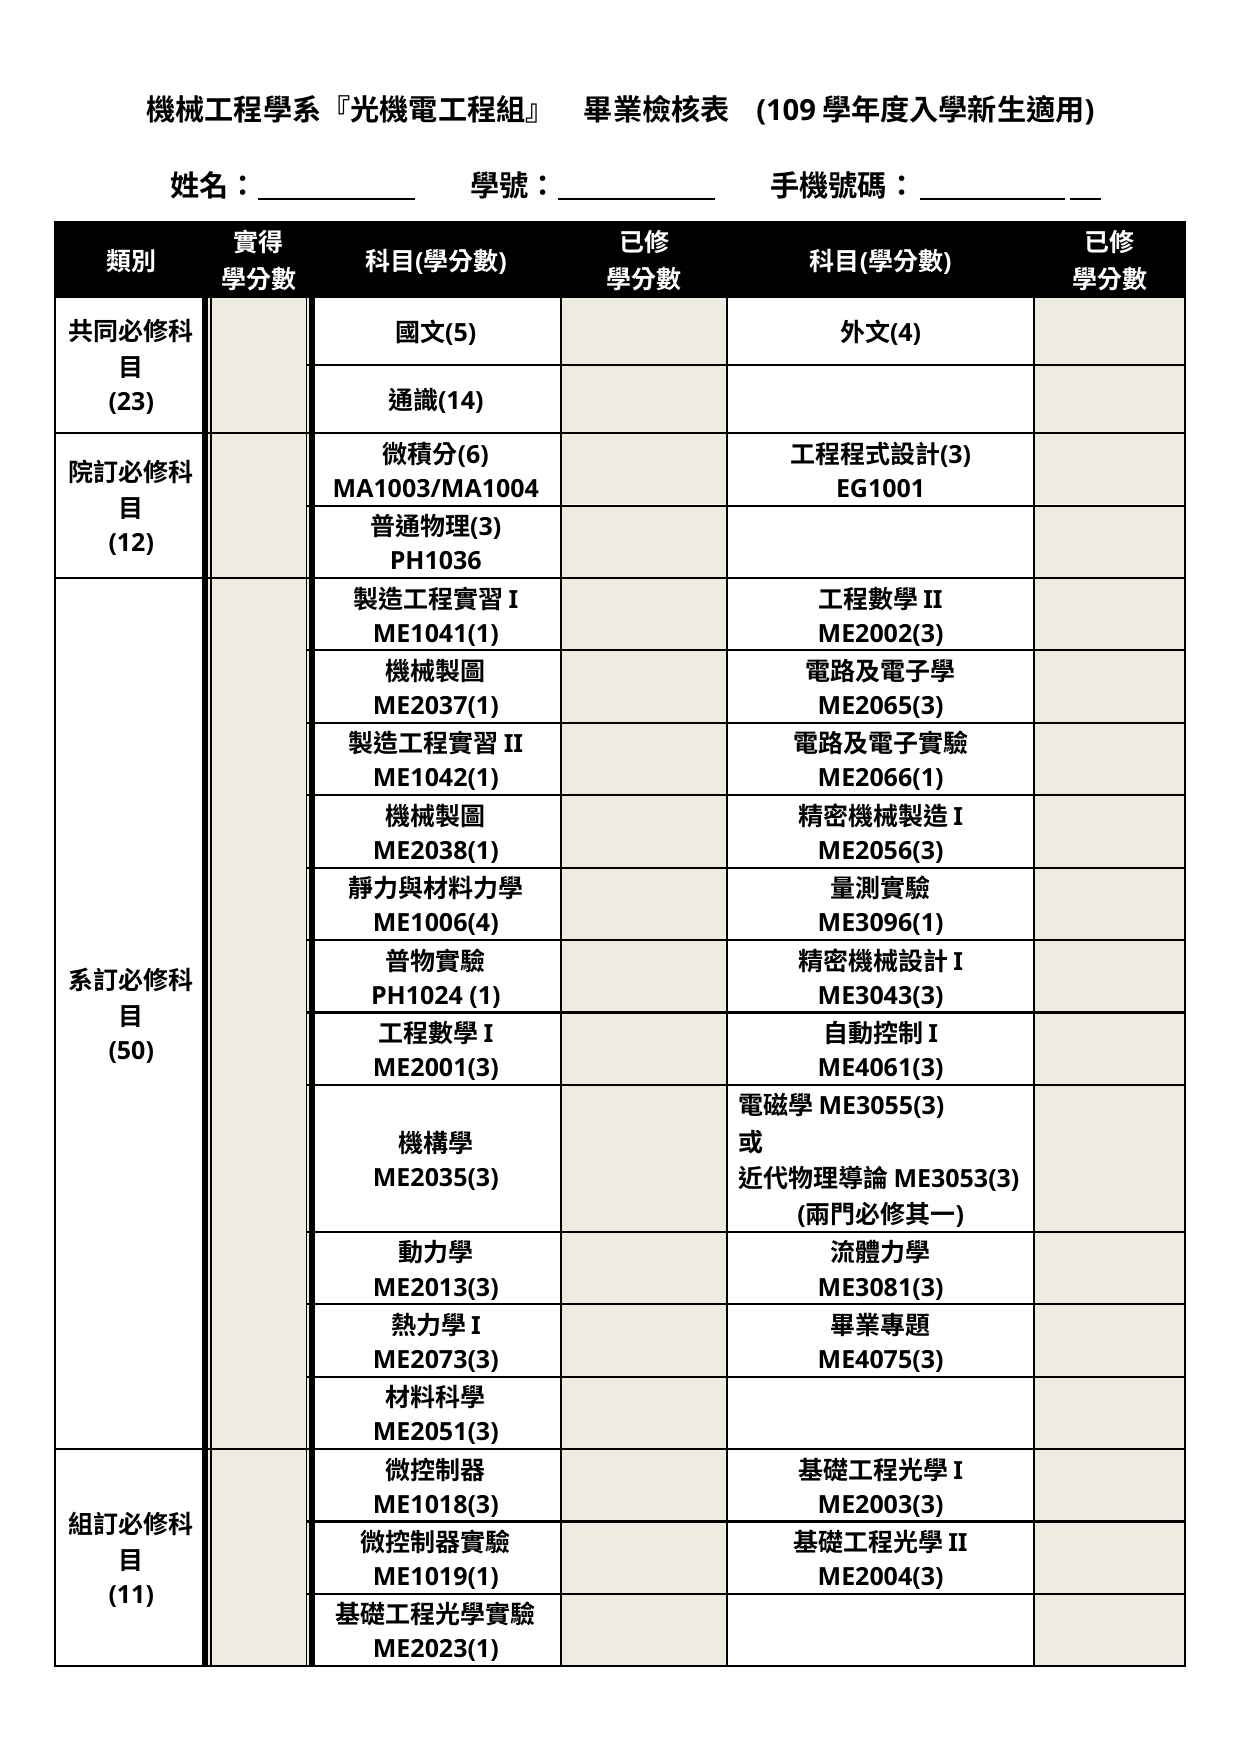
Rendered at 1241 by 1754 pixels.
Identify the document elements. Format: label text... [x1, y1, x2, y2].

table_cell [1035, 366, 1184, 432]
text 姓名： 學號： 手機號碼： [89, 146, 1152, 221]
table_cell [1035, 1305, 1184, 1376]
table_cell 微積分(6) MA1003/MA1004 [315, 434, 560, 504]
table_cell [212, 298, 306, 432]
table_cell 基礎工程光學I ME2003(3) [728, 1450, 1033, 1520]
table_cell [1035, 1086, 1184, 1231]
table_cell 外文(4) [728, 298, 1033, 364]
table_header 科目(學分數) [315, 223, 560, 295]
table_cell [562, 1305, 726, 1376]
table_cell [562, 1014, 726, 1084]
text 機械工程學系『光機電工程組』 畢業檢核表 (109學年度入學新生適用) [89, 71, 1152, 146]
table_cell 普物實驗 PH1024 (1) [315, 941, 560, 1011]
table_cell [562, 724, 726, 794]
table_cell 組訂必修科目 (11) [56, 1450, 202, 1665]
table_cell 工程程式設計(3) EG1001 [728, 434, 1033, 504]
table_header 已修 學分數 [562, 223, 726, 295]
table_cell 微控制器實驗 ME1019(1) [315, 1523, 560, 1593]
table_cell [562, 651, 726, 722]
table_cell 電磁學ME3055(3) 或 近代物理導論ME3053(3) (兩門必修其一) [728, 1086, 1033, 1231]
table_cell 流體力學 ME3081(3) [728, 1233, 1033, 1303]
table_cell 工程數學I ME2001(3) [315, 1014, 560, 1084]
table_cell [728, 1595, 1033, 1665]
table_cell [562, 1450, 726, 1520]
table_cell [1035, 1450, 1184, 1520]
table_cell [1035, 579, 1184, 649]
table_cell [562, 1523, 726, 1593]
table_cell [1035, 651, 1184, 722]
table_cell [1035, 796, 1184, 867]
table_cell 製造工程實習I ME1041(1) [315, 579, 560, 649]
table_cell 材料科學 ME2051(3) [315, 1378, 560, 1448]
table_cell 熱力學I ME2073(3) [315, 1305, 560, 1376]
table_cell [562, 1378, 726, 1448]
table_cell [1035, 1014, 1184, 1084]
table_cell [1035, 298, 1184, 364]
table_cell 工程數學II ME2002(3) [728, 579, 1033, 649]
table_cell [562, 434, 726, 504]
table_cell 電路及電子實驗 ME2066(1) [728, 724, 1033, 794]
table_cell [562, 1086, 726, 1231]
table_header 類別 [56, 223, 202, 295]
table_cell 精密機械製造I ME2056(3) [728, 796, 1033, 867]
table_cell [1035, 507, 1184, 577]
table_cell 量測實驗 ME3096(1) [728, 869, 1033, 939]
table_cell [562, 507, 726, 577]
table_cell 自動控制I ME4061(3) [728, 1014, 1033, 1084]
table_cell 電路及電子學 ME2065(3) [728, 651, 1033, 722]
table_cell 系訂必修科目 (50) [56, 579, 202, 1448]
table_cell [1035, 1523, 1184, 1593]
table_cell [562, 366, 726, 432]
table_cell [1035, 869, 1184, 939]
table_cell [1035, 941, 1184, 1011]
table_cell [212, 1450, 306, 1665]
table_cell 製造工程實習II ME1042(1) [315, 724, 560, 794]
table_cell [1035, 434, 1184, 504]
table_cell 動力學 ME2013(3) [315, 1233, 560, 1303]
table_cell 精密機械設計I ME3043(3) [728, 941, 1033, 1011]
table_cell [562, 579, 726, 649]
table_cell [212, 434, 306, 577]
table_cell [212, 579, 306, 1448]
table_cell [728, 1378, 1033, 1448]
table_cell 院訂必修科目 (12) [56, 434, 202, 577]
table_cell 基礎工程光學II ME2004(3) [728, 1523, 1033, 1593]
table_cell [1035, 724, 1184, 794]
table_cell 通識(14) [315, 366, 560, 432]
table_cell 普通物理(3) PH1036 [315, 507, 560, 577]
table_cell [562, 1595, 726, 1665]
table_cell [562, 796, 726, 867]
table_cell [562, 1233, 726, 1303]
table_cell 機構學 ME2035(3) [315, 1086, 560, 1231]
table_cell [1035, 1595, 1184, 1665]
table_cell 共同必修科目 (23) [56, 298, 202, 432]
table_header 科目(學分數) [728, 223, 1033, 295]
table_cell 國文(5) [315, 298, 560, 364]
table_cell 基礎工程光學實驗 ME2023(1) [315, 1595, 560, 1665]
table_cell [562, 869, 726, 939]
table_cell [562, 298, 726, 364]
table_header 已修 學分數 [1035, 223, 1184, 295]
table_cell 微控制器 ME1018(3) [315, 1450, 560, 1520]
table_cell [728, 507, 1033, 577]
table_header 實得 學分數 [212, 223, 306, 295]
table_cell 機械製圖 ME2037(1) [315, 651, 560, 722]
table_cell 機械製圖 ME2038(1) [315, 796, 560, 867]
table_cell [1035, 1378, 1184, 1448]
table_cell [562, 941, 726, 1011]
table_cell [1035, 1233, 1184, 1303]
table_cell [728, 366, 1033, 432]
table_cell 畢業專題 ME4075(3) [728, 1305, 1033, 1376]
table_cell 靜力與材料力學 ME1006(4) [315, 869, 560, 939]
